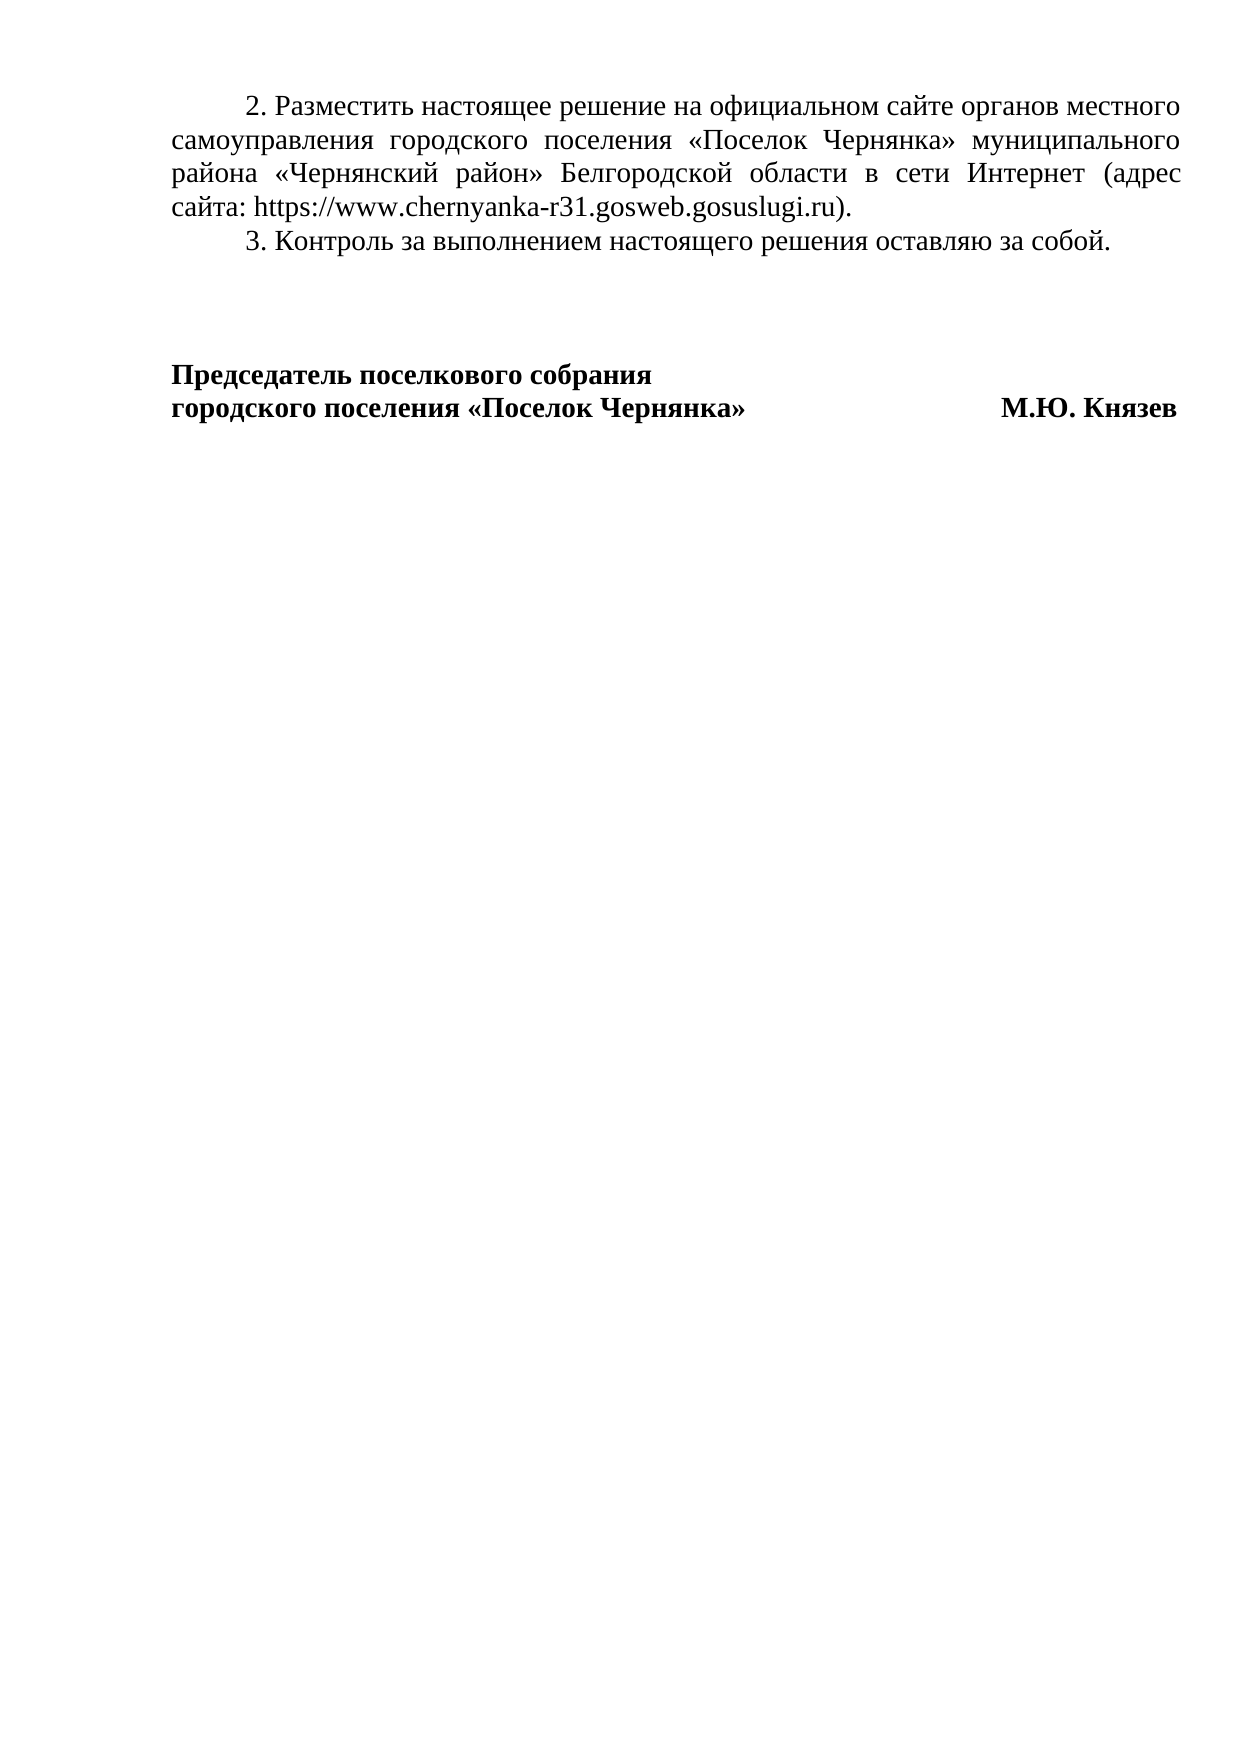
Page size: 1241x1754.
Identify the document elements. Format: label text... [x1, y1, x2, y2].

text городского поселения «Поселок Чернянка» М.Ю. Князев [171, 390, 1181, 424]
text 3. Контроль за выполнением настоящего решения оставляю за собой. [171, 223, 1181, 256]
text Председатель поселкового собрания [171, 357, 1181, 390]
text 2. Разместить настоящее решение на официальном сайте органов местного самоуправления городского поселения «Поселок Чернянка» муниципального района «Чернянский район» Белгородской области в сети Интернет (адрес сайта: https://www.chernyanka-r31.gosweb.gosuslugi.ru). [171, 88, 1181, 223]
